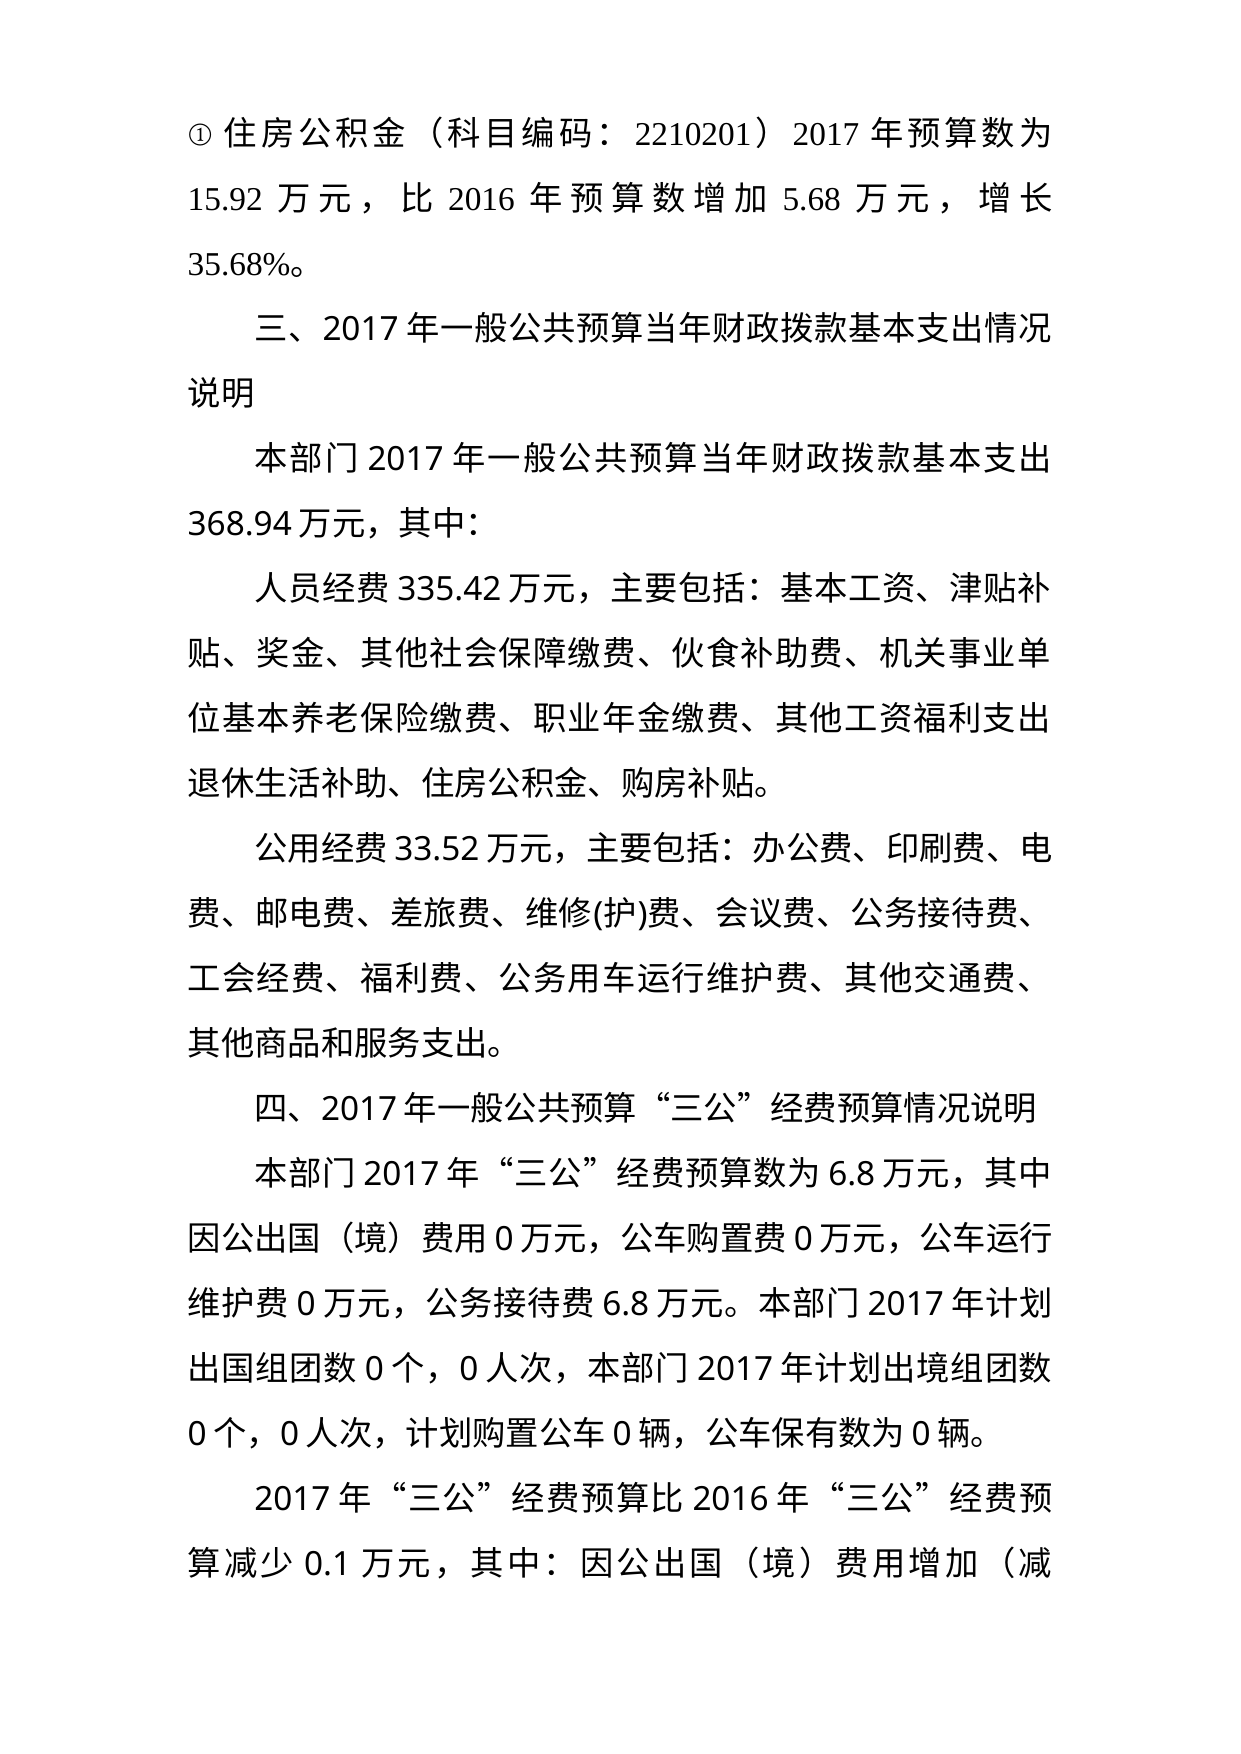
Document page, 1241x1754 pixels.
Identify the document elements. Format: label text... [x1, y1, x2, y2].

text 四、2017年一般公共预算“三公”经费预算情况说明 [187, 1074, 1053, 1139]
text 本部门2017年“三公”经费预算数为6.8万元，其中：因公出国（境）费用0万元，公车购置费0万元，公车运行维护费0万元，公务接待费6.8万元。本部门2017年计划出国组团数0个，0人次，本部门2017年计划出境组团数0个，0人次，计划购置公车0辆，公车保有数为0辆。 [187, 1139, 1053, 1464]
text ①住房公积金（科目编码：2210201）2017年预算数为15.92万元，比2016年预算数增加5.68万元，增长35.68%。 [187, 99, 1053, 294]
text 人员经费335.42万元，主要包括：基本工资、津贴补贴、奖金、其他社会保障缴费、伙食补助费、机关事业单位基本养老保险缴费、职业年金缴费、其他工资福利支出退休生活补助、住房公积金、购房补贴。 [187, 554, 1053, 814]
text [187, 1464, 1053, 1594]
text 三、2017年一般公共预算当年财政拨款基本支出情况说明 [187, 294, 1053, 424]
text 公用经费33.52万元，主要包括：办公费、印刷费、电费、邮电费、差旅费、维修(护)费、会议费、公务接待费、工会经费、福利费、公务用车运行维护费、其他交通费、其他商品和服务支出。 [187, 814, 1053, 1074]
text 本部门2017年一般公共预算当年财政拨款基本支出368.94万元，其中： [187, 424, 1053, 554]
